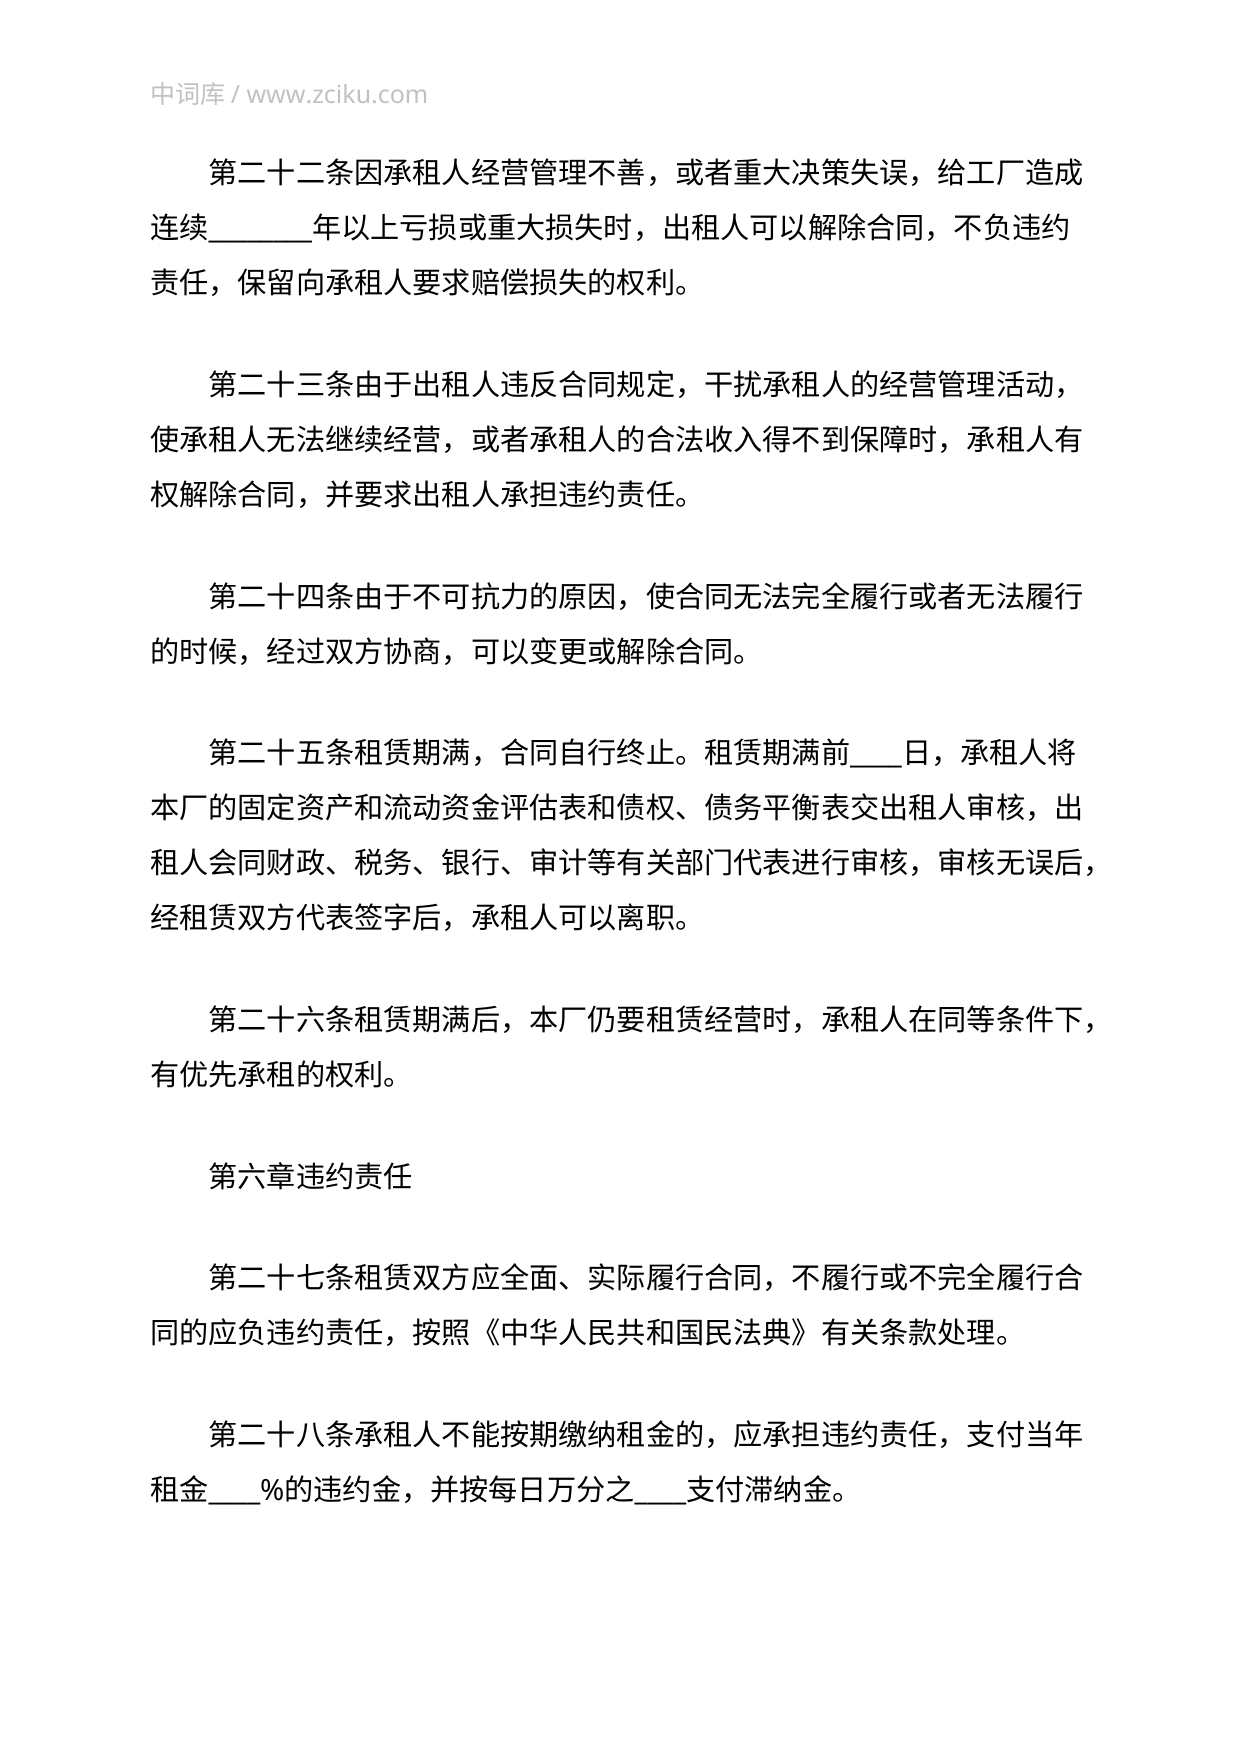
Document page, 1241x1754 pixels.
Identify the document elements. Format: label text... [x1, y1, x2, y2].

text 第二十四条由于不可抗力的原因，使合同无法完全履行或者无法履行的时候，经过双方协商，可以变更或解除合同。 [150, 573, 1090, 670]
text 第二十五条租赁期满，合同自行终止。租赁期满前____日，承租人将本厂的固定资产和流动资金评估表和债权、债务平衡表交出租人审核，出租人会同财政、税务、银行、审计等有关部门代表进行审核，审核无误后，经租赁双方代表签字后，承租人可以离职。 [150, 730, 1090, 937]
text 第六章违约责任 [150, 1153, 1090, 1195]
text 第二十二条因承租人经营管理不善，或者重大决策失误，给工厂造成连续________年以上亏损或重大损失时，出租人可以解除合同，不负违约责任，保留向承租人要求赔偿损失的权利。 [150, 150, 1090, 302]
text 第二十三条由于出租人违反合同规定，干扰承租人的经营管理活动，使承租人无法继续经营，或者承租人的合法收入得不到保障时，承租人有权解除合同，并要求出租人承担违约责任。 [150, 362, 1090, 514]
text 第二十七条租赁双方应全面、实际履行合同，不履行或不完全履行合同的应负违约责任，按照《中华人民共和国民法典》有关条款处理。 [150, 1255, 1090, 1352]
text 第二十六条租赁期满后，本厂仍要租赁经营时，承租人在同等条件下，有优先承租的权利。 [150, 996, 1090, 1094]
text 第二十八条承租人不能按期缴纳租金的，应承担违约责任，支付当年租金____%的违约金，并按每日万分之____支付滞纳金。 [150, 1412, 1090, 1509]
